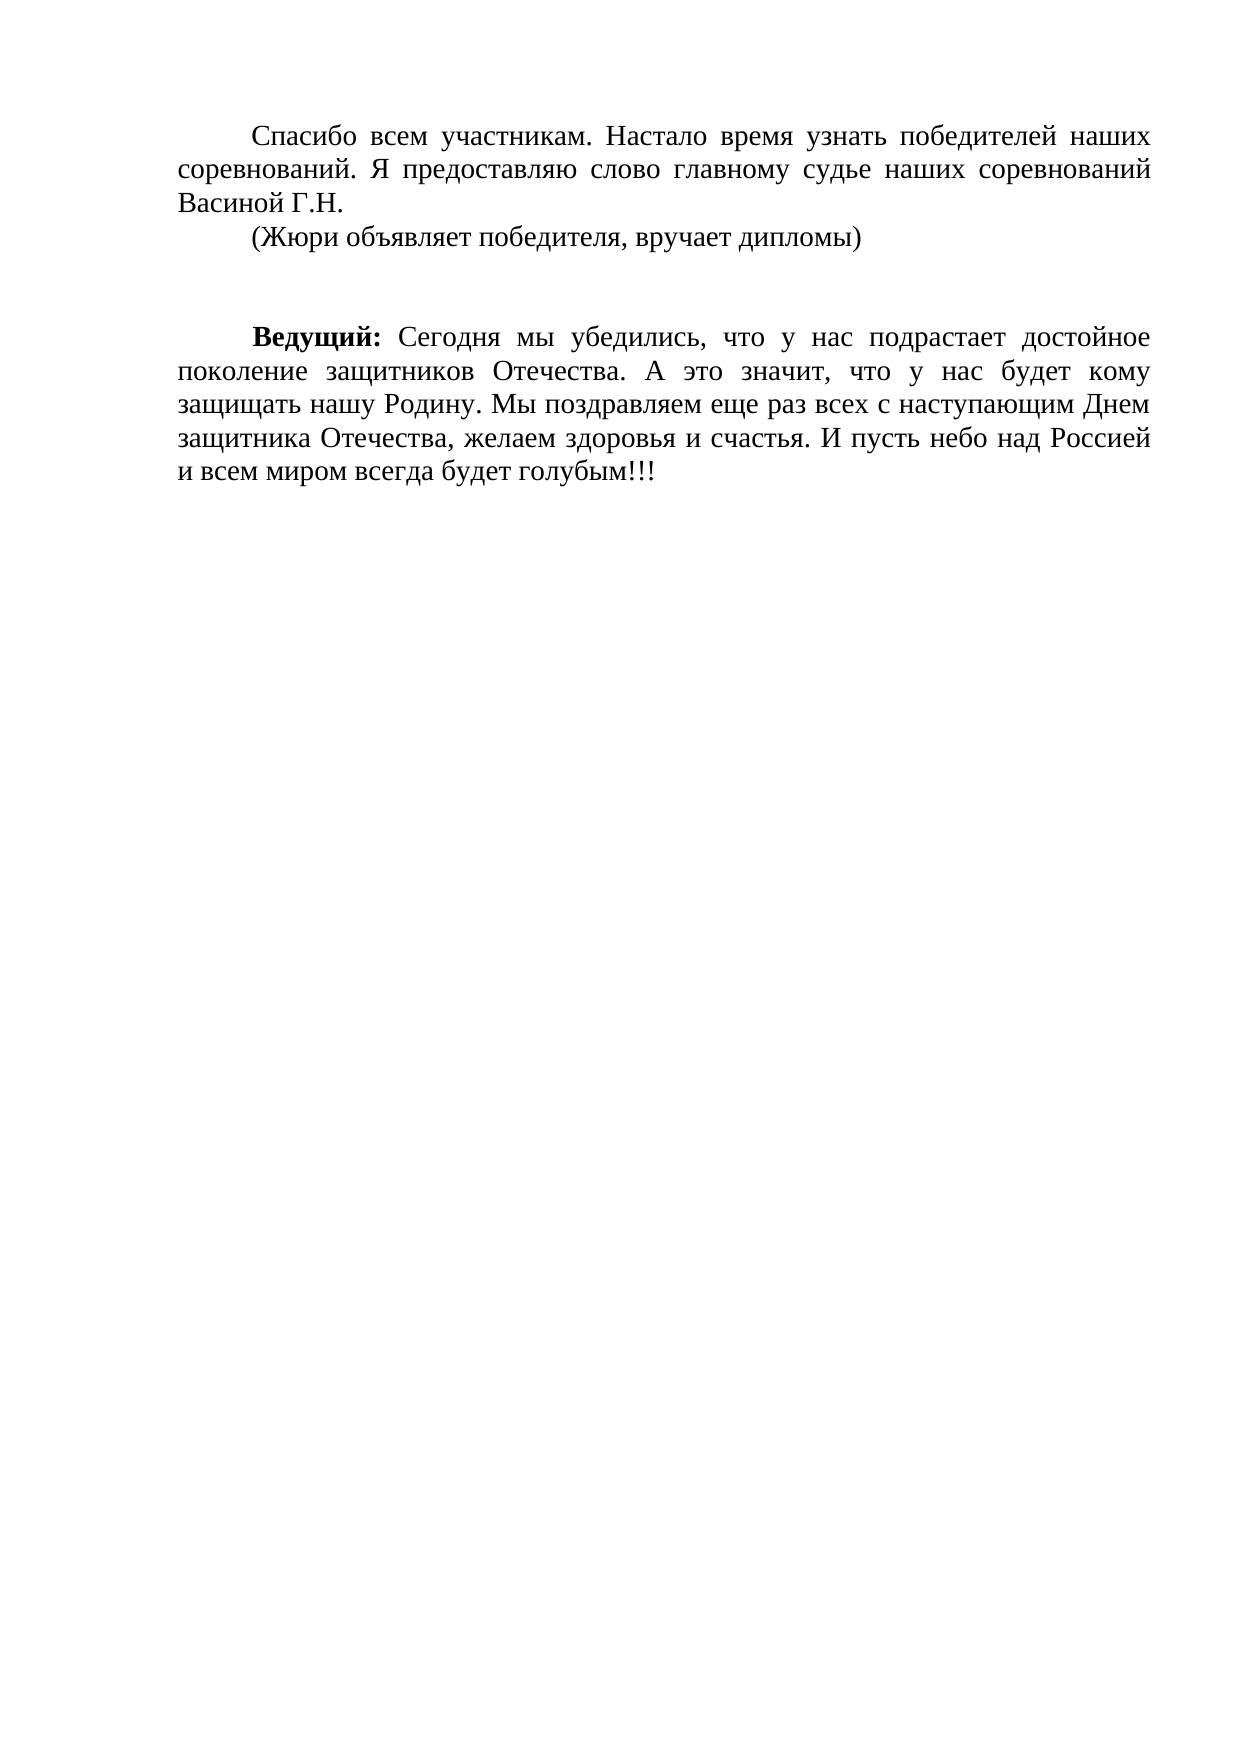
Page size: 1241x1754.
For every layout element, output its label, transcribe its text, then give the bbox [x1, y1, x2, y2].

text (Жюри объявляет победителя, вручает дипломы) [177, 219, 1152, 252]
text Ведущий: Сегодня мы убедились, что у нас подрастает достойное поколение защитников Отечества. А это значит, что у нас будет кому защищать нашу Родину. Мы поздравляем еще раз всех с наступающим Днем защитника Отечества, желаем здоровья и счастья. И пусть небо над Россией и всем миром всегда будет голубым!!! [177, 319, 1152, 487]
text Спасибо всем участникам. Настало время узнать победителей наших соревнований. Я предоставляю слово главному судье наших соревнований Васиной Г.Н. [177, 118, 1152, 219]
